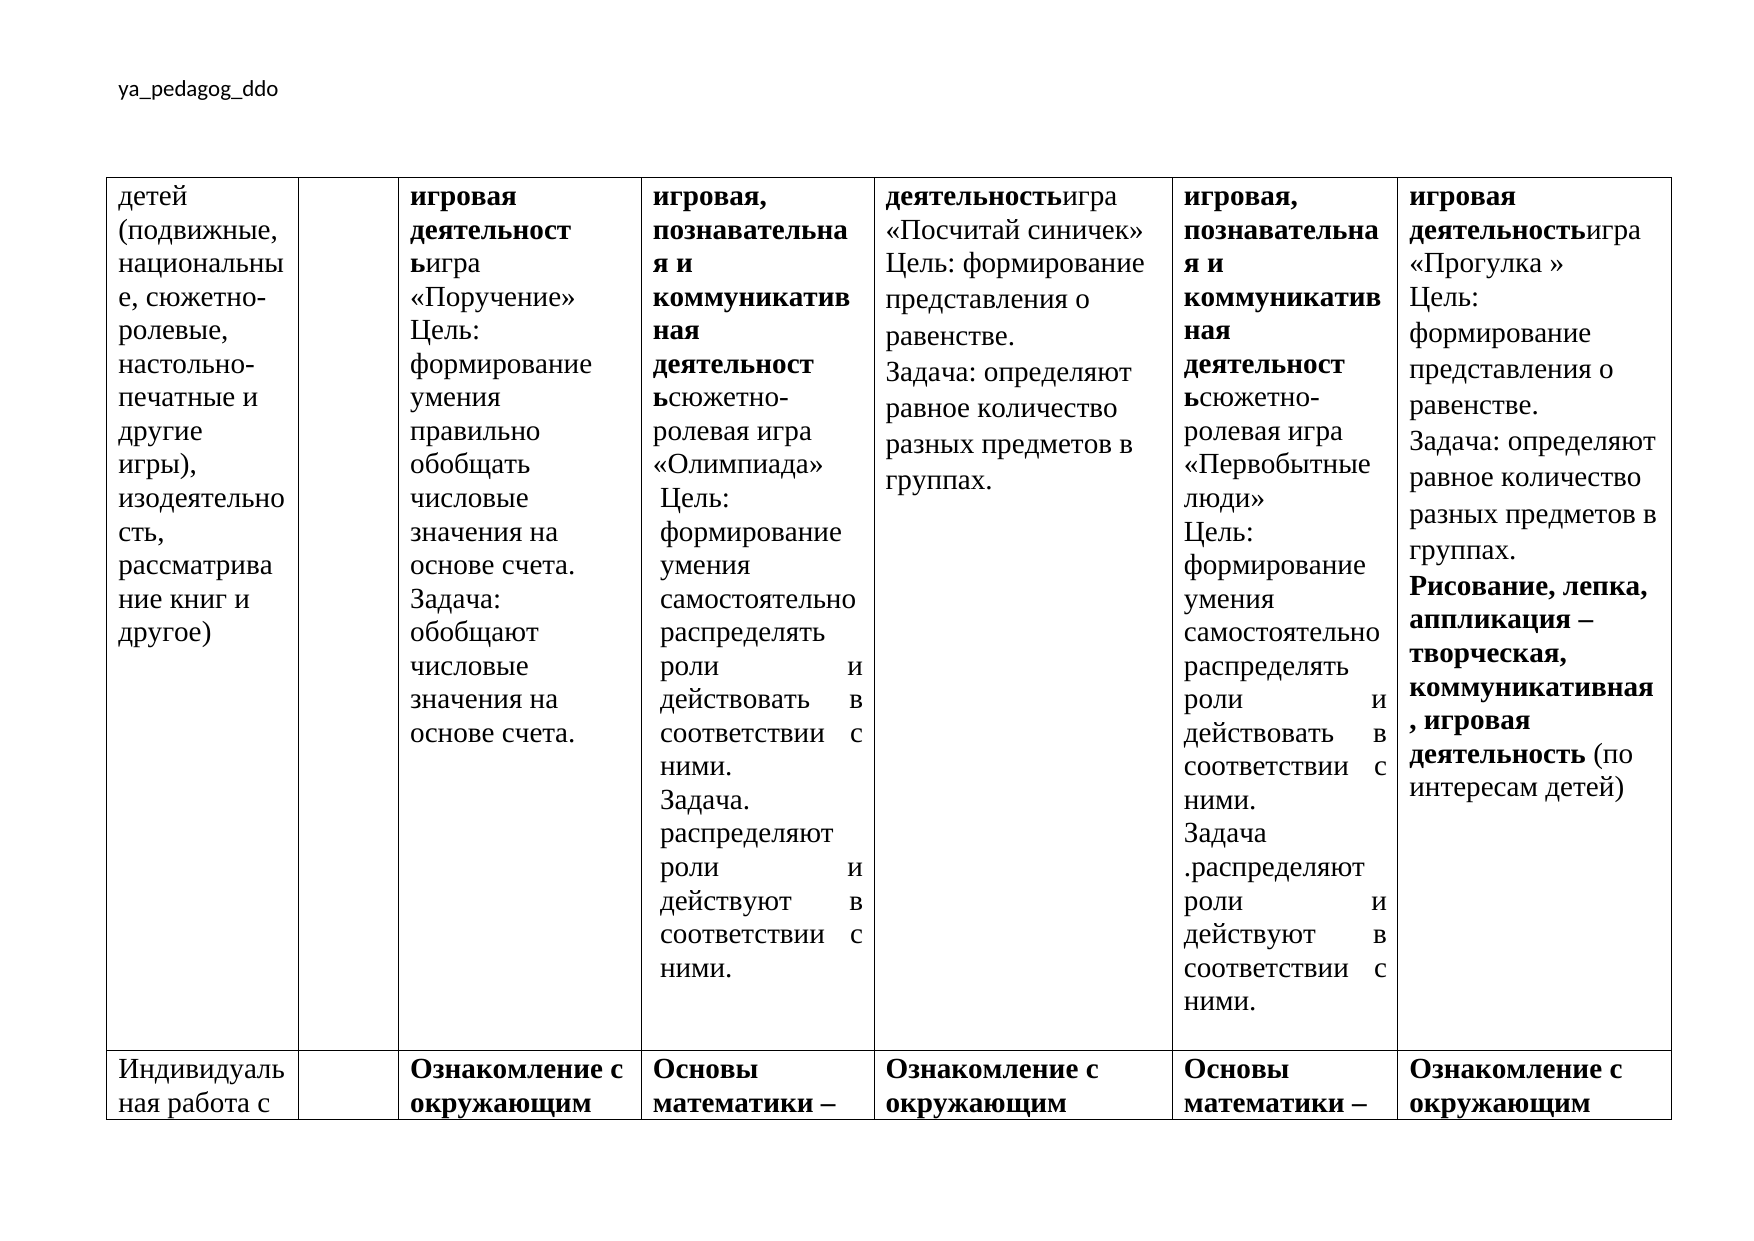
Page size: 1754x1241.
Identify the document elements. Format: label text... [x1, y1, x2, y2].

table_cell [642, 1051, 874, 1118]
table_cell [107, 1051, 298, 1118]
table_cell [1173, 178, 1397, 1050]
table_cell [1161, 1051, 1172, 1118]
table_cell [299, 1051, 398, 1118]
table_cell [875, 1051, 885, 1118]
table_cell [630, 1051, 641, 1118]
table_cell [1398, 1051, 1671, 1118]
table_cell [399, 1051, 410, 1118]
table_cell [642, 178, 874, 1050]
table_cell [107, 178, 298, 1050]
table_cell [1173, 1051, 1397, 1118]
table_cell [299, 178, 398, 1050]
